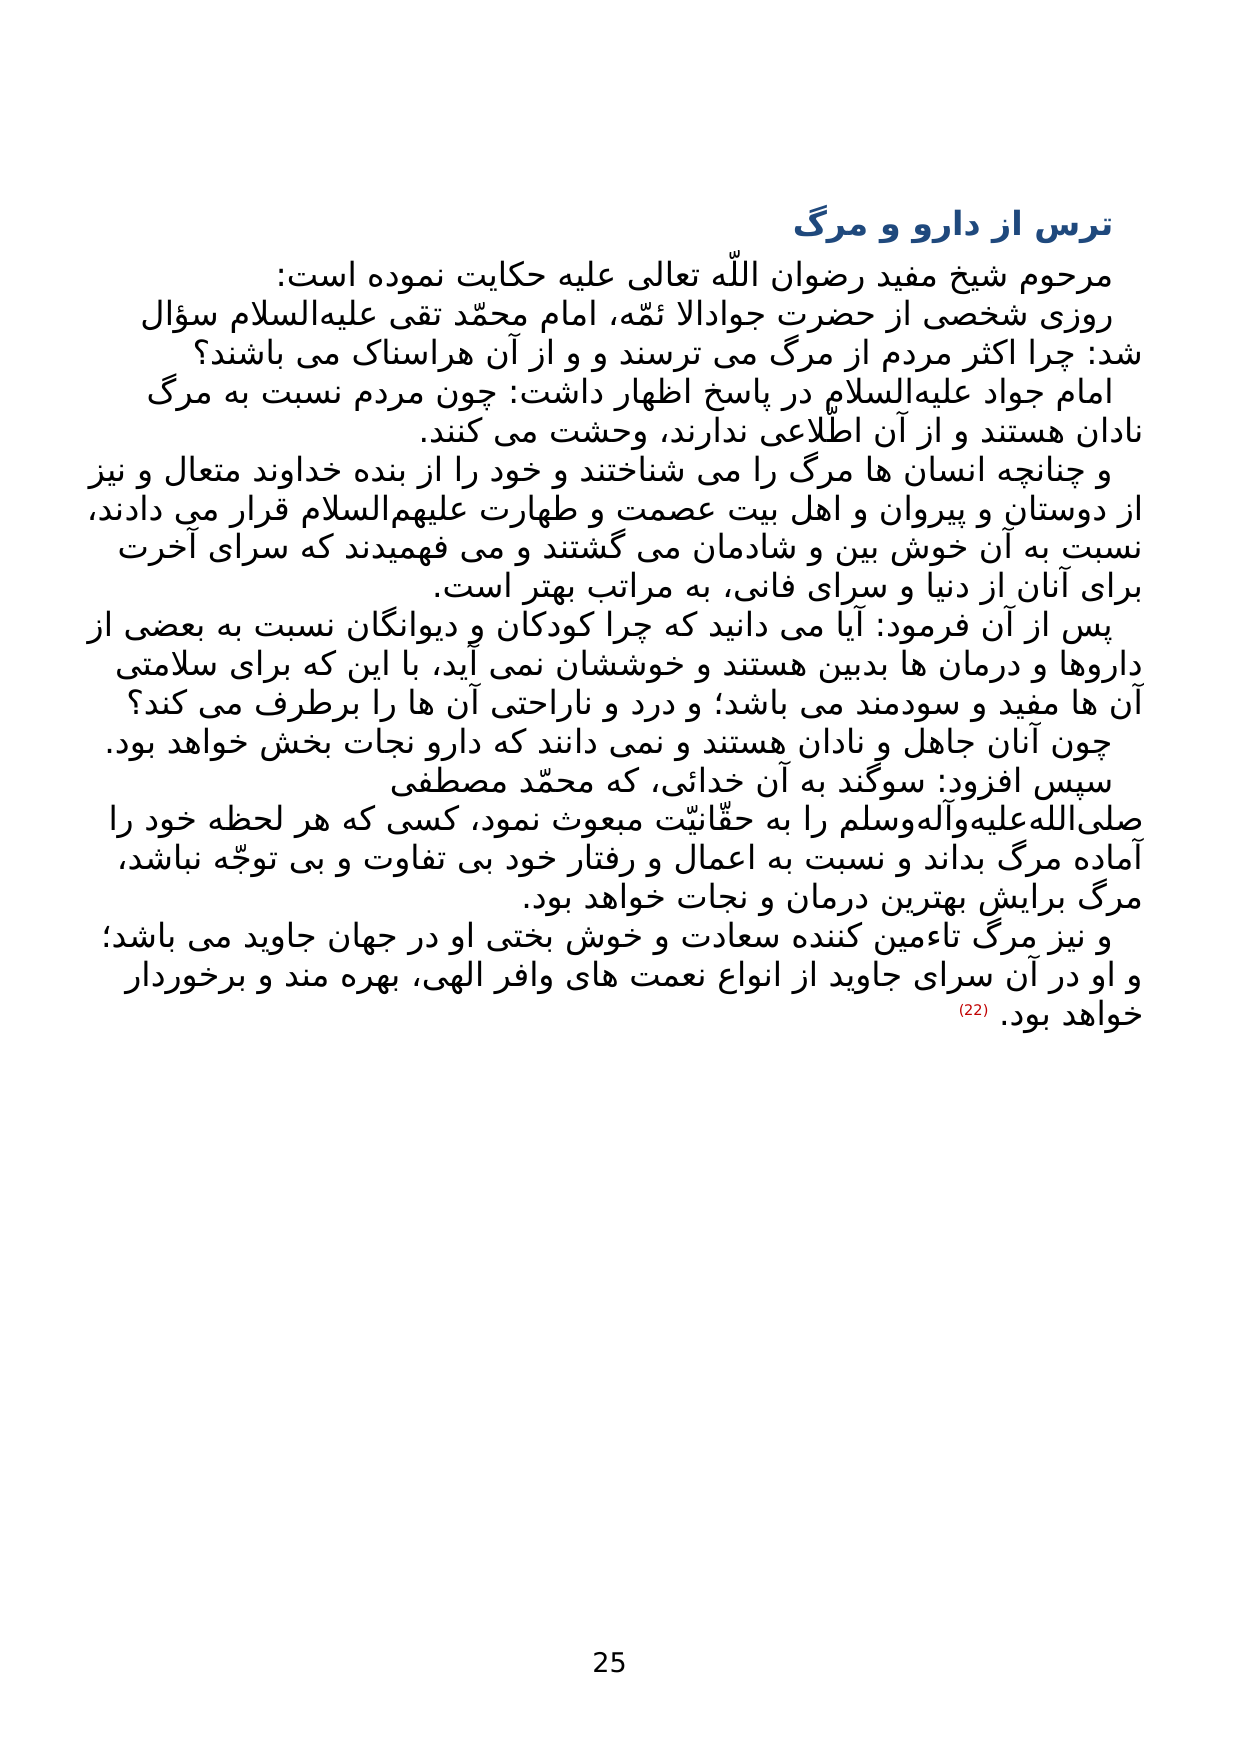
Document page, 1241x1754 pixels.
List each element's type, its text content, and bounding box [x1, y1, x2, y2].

text امام جواد عليه‌السلام در پاسخ اظهار داشت: چون مردم نسبت به مرگ نادان هستند و از آن اطّلاعی ندارند، وحشت می کنند. [75, 372, 1144, 450]
text و چنانچه انسان ها مرگ را می شناختند و خود را از بنده خداوند متعال و نیز از دوستان و پیروان و اهل بیت عصمت و طهارت عليهم‌السلام قرار می دادند، نسبت به آن خوش بین و شادمان می گشتند و می فهمیدند که سرای آخرت برای آنان از دنیا و سرای فانی، به مراتب بهتر است. [75, 450, 1144, 606]
subtitle ترس از دارو و مرگ [75, 204, 1144, 243]
text و نیز مرگ تاءمین کننده سعادت و خوش بختی او در جهان جاوید می باشد؛ و او در آن سرای جاوید از انواع نعمت های وافر الهی، بهره مند و برخوردار خواهد بود. (22) [75, 916, 1144, 1033]
text مرحوم شیخ مفید رضوان اللّه تعالی علیه حکایت نموده است: [75, 256, 1144, 295]
text چون آنان جاهل و نادان هستند و نمی دانند که دارو نجات بخش خواهد بود. [75, 722, 1144, 761]
text سپس افزود: سوگند به آن خدائی، که محمّد مصطفی صلى‌الله‌عليه‌وآله‌وسلم را به حقّانیّت مبعوث نمود، کسی که هر لحظه خود را آماده مرگ بداند و نسبت به اعمال و رفتار خود بی تفاوت و بی توجّه نباشد، مرگ برایش بهترین درمان و نجات خواهد بود. [75, 761, 1144, 916]
text روزی شخصی از حضرت جوادالا ئمّه، امام محمّد تقی عليه‌السلام سؤال شد: چرا اکثر مردم از مرگ می ترسند و و از آن هراسناک می باشند؟ [75, 295, 1144, 372]
text پس از آن فرمود: آیا می دانید که چرا کودکان و دیوانگان نسبت به بعضی از داروها و درمان ها بدبین هستند و خوششان نمی آید، با این که برای سلامتی آن ها مفید و سودمند می باشد؛ و درد و ناراحتی آن ها را برطرف می کند؟ [75, 606, 1144, 722]
